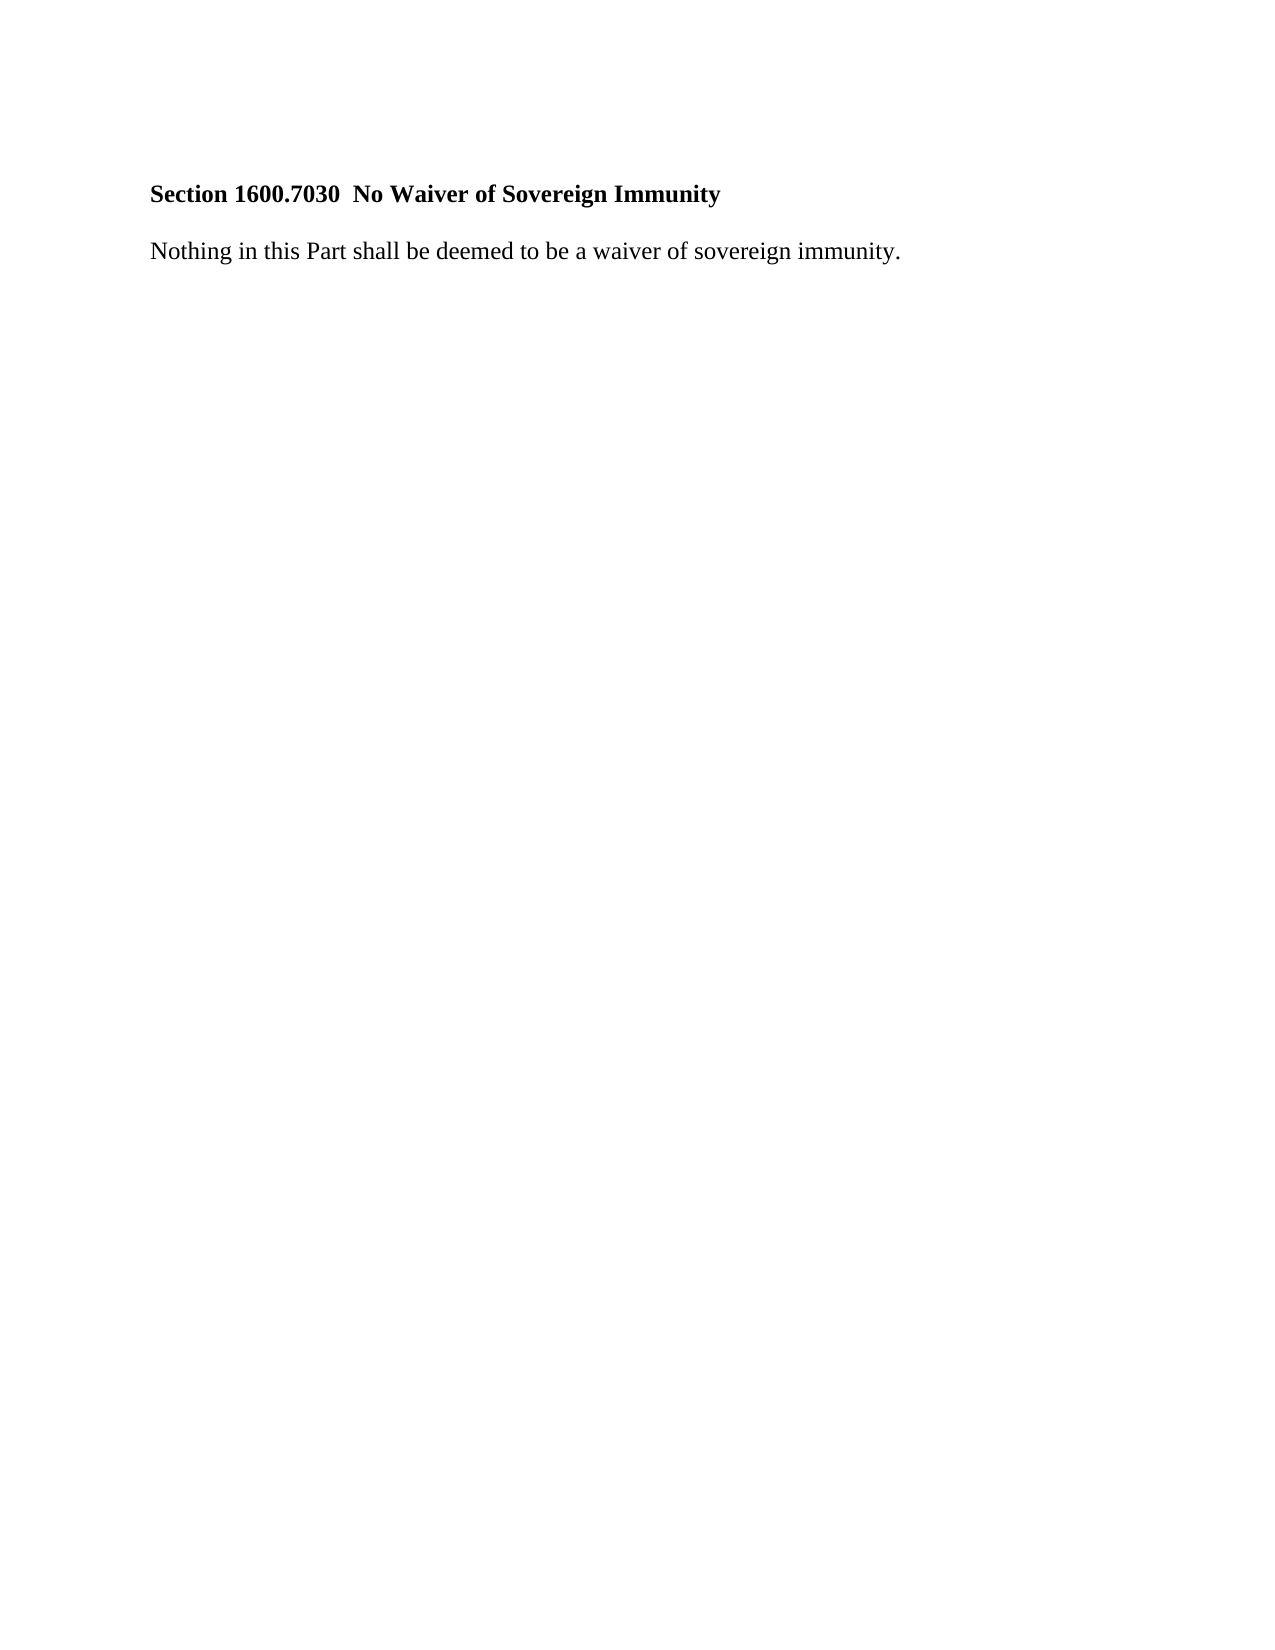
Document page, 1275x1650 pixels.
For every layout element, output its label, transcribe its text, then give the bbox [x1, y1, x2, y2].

text Nothing in this Part shall be deemed to be a waiver of sovereign immunity. [150, 236, 1125, 265]
text Section 1600.7030 No Waiver of Sovereign Immunity [150, 179, 1125, 207]
